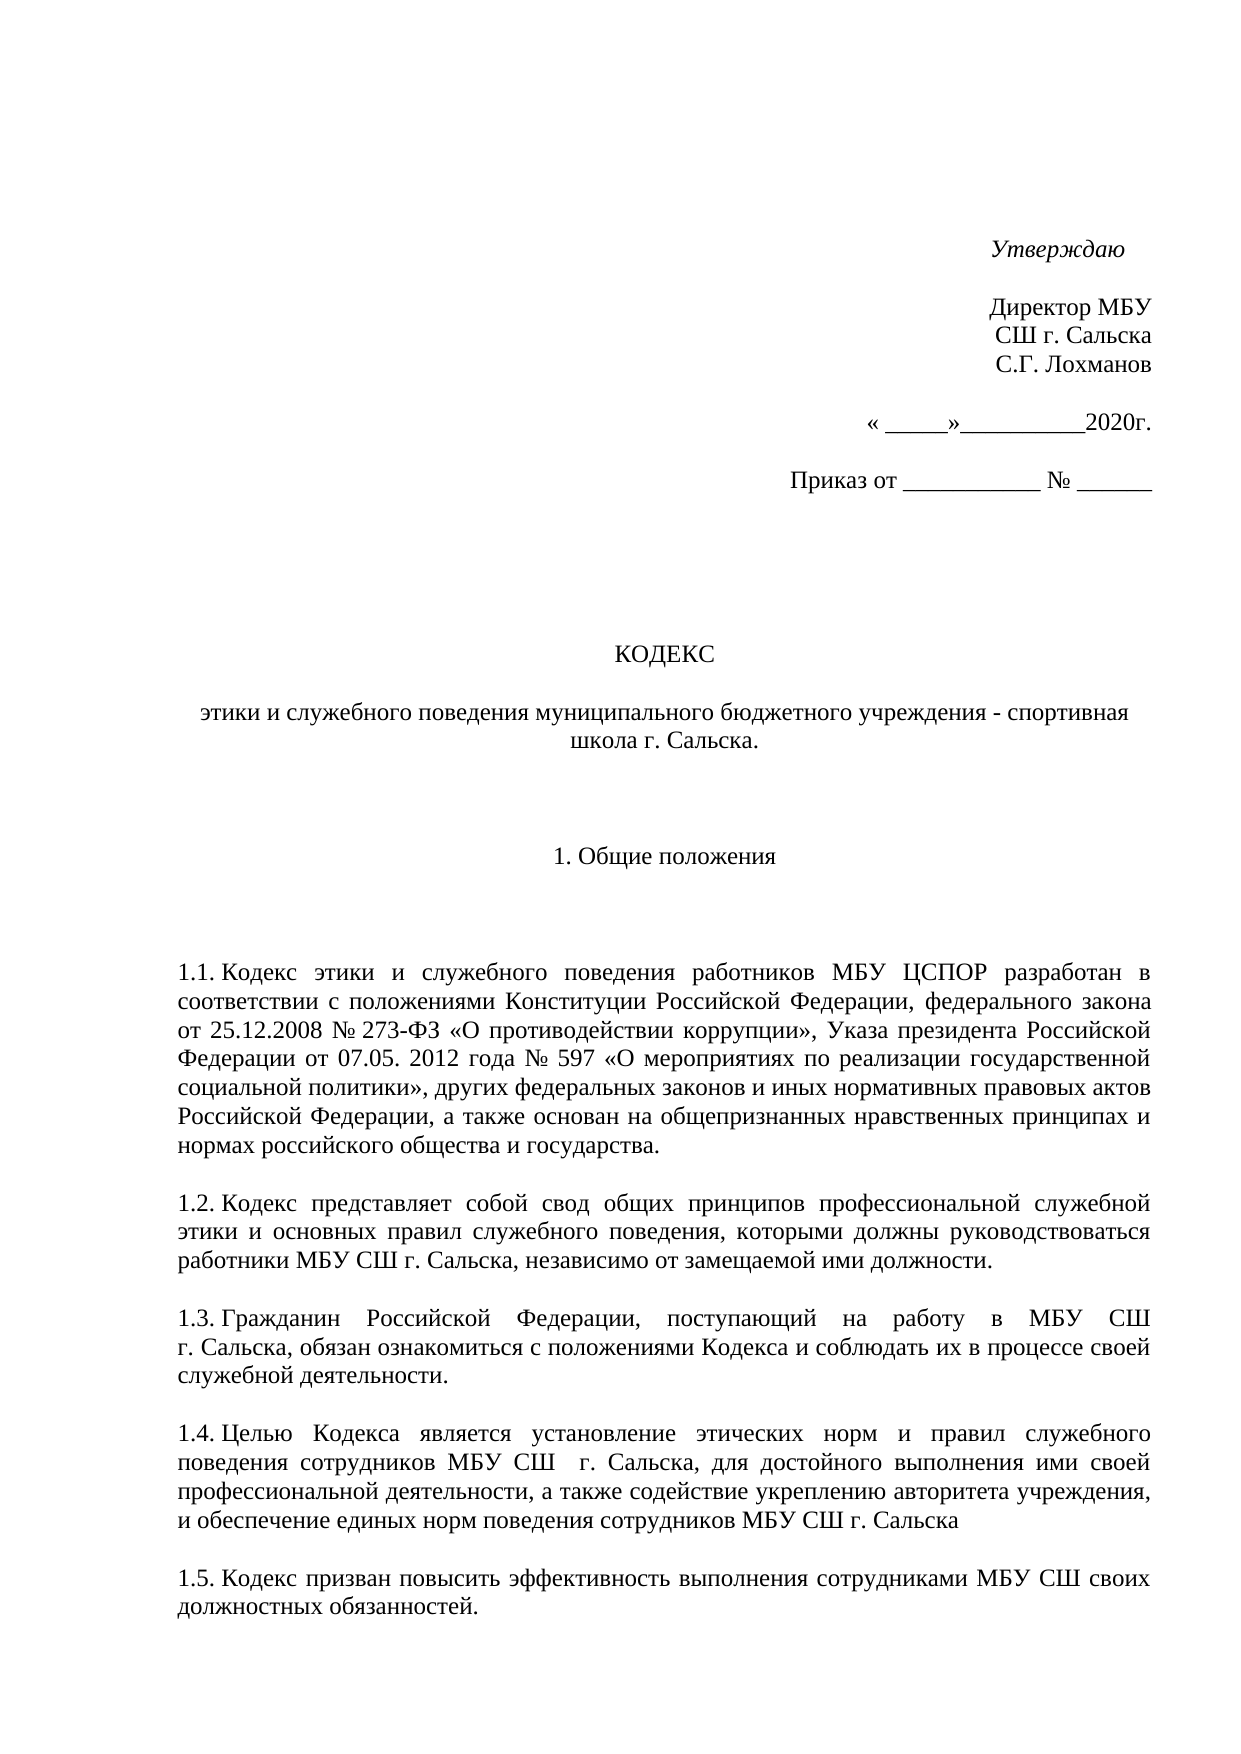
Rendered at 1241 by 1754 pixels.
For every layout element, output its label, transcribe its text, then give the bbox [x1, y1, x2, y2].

text КОДЕКС [177, 639, 1152, 668]
text 1.1. Кодекс этики и служебного поведения работников МБУ ЦСПОР разработан в соответствии с положениями Конституции Российской Федерации, федерального закона от 25.12.2008 № 273-ФЗ «О противодействии коррупции», Указа президента Российской Федерации от 07.05. 2012 года № 597 «О мероприятиях по реализации государственной социальной политики», других федеральных законов и иных нормативных правовых актов Российской Федерации, а также основан на общепризнанных нравственных принципах и нормах российского общества и государства. [177, 957, 1152, 1158]
text Директор МБУ СШ г. Сальска С.Г. Лохманов [252, 292, 1152, 378]
text Приказ от ___________ № ______ [252, 465, 1152, 494]
text 1.5. Кодекс призван повысить эффективность выполнения сотрудниками МБУ СШ своих должностных обязанностей. [177, 1563, 1152, 1620]
text этики и служебного поведения муниципального бюджетного учреждения - спортивная школа г. Сальска. [177, 697, 1152, 754]
text Утверждаю [252, 234, 1152, 263]
text « _____»__________2020г. [252, 407, 1152, 436]
text 1. Общие положения [177, 841, 1152, 870]
text 1.3. Гражданин Российской Федерации, поступающий на работу в МБУ СШ г. Сальска, обязан ознакомиться с положениями Кодекса и соблюдать их в процессе своей служебной деятельности. [177, 1303, 1152, 1389]
text 1.4. Целью Кодекса является установление этических норм и правил служебного поведения сотрудников МБУ СШ г. Сальска, для достойного выполнения ими своей профессиональной деятельности, а также содействие укреплению авторитета учреждения, и обеспечение единых норм поведения сотрудников МБУ СШ г. Сальска [177, 1418, 1152, 1533]
text 1.2. Кодекс представляет собой свод общих принципов профессиональной служебной этики и основных правил служебного поведения, которыми должны руководствоваться работники МБУ СШ г. Сальска, независимо от замещаемой ими должности. [177, 1188, 1152, 1274]
